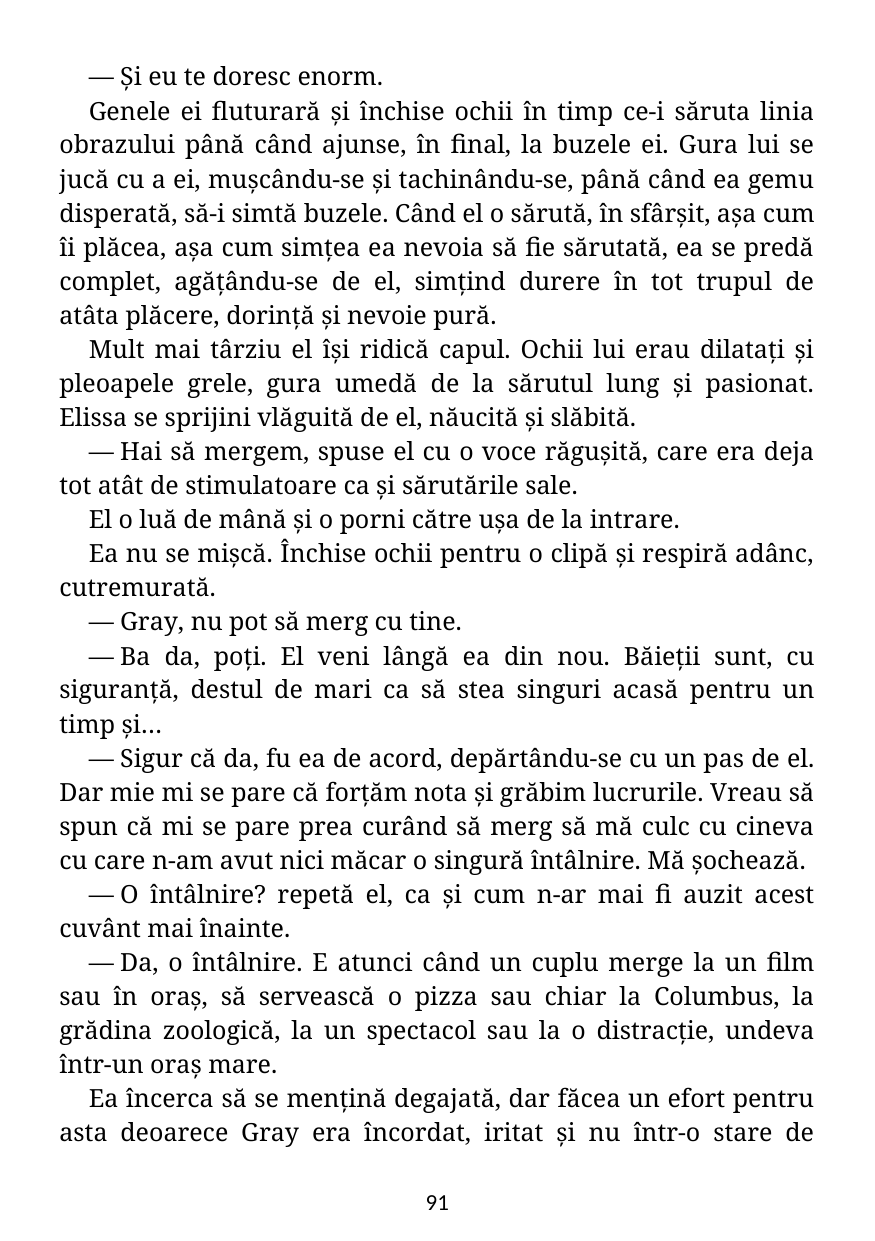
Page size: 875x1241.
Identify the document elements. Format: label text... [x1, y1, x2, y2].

text Mult mai târziu el îşi ridică capul. Ochii lui erau dilataţi şi pleoapele grele, gura umedă de la sărutul lung şi pasionat. Elissa se sprijini vlăguită de el, năucită şi slăbită. [59, 332, 815, 434]
text — Gray, nu pot să merg cu tine. [59, 604, 815, 638]
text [59, 1081, 815, 1149]
text — Şi eu te doresc enorm. [59, 59, 815, 93]
text — Sigur că da, fu ea de acord, depărtându-se cu un pas de el. Dar mie mi se pare că forţăm nota şi grăbim lucrurile. Vreau să spun că mi se pare prea curând să merg să mă culc cu cineva cu care n-am avut nici măcar o singură întâlnire. Mă şochează. [59, 740, 815, 877]
text — Hai să mergem, spuse el cu o voce răguşită, care era deja tot atât de stimulatoare ca şi sărutările sale. [59, 434, 815, 502]
text — Da, o întâlnire. E atunci când un cuplu merge la un film sau în oraş, să servească o pizza sau chiar la Columbus, la grădina zoologică, la un spectacol sau la o distracţie, undeva într-un oraş mare. [59, 945, 815, 1081]
text — Ba da, poţi. El veni lângă ea din nou. Băieţii sunt, cu siguranţă, destul de mari ca să stea singuri acasă pentru un timp şi… [59, 638, 815, 740]
text — O întâlnire? repetă el, ca şi cum n-ar mai fi auzit acest cuvânt mai înainte. [59, 877, 815, 945]
text Genele ei fluturară şi închise ochii în timp ce-i săruta linia obrazului până când ajunse, în final, la buzele ei. Gura lui se jucă cu a ei, muşcându-se şi tachinându-se, până când ea gemu disperată, să-i simtă buzele. Când el o sărută, în sfârşit, aşa cum îi plăcea, aşa cum simţea ea nevoia să fie sărutată, ea se predă complet, agăţându-se de el, simţind durere în tot trupul de atâta plăcere, dorinţă şi nevoie pură. [59, 93, 815, 332]
text Ea nu se mişcă. Închise ochii pentru o clipă şi respiră adânc, cutremurată. [59, 536, 815, 604]
text El o luă de mână şi o porni către uşa de la intrare. [59, 502, 815, 536]
